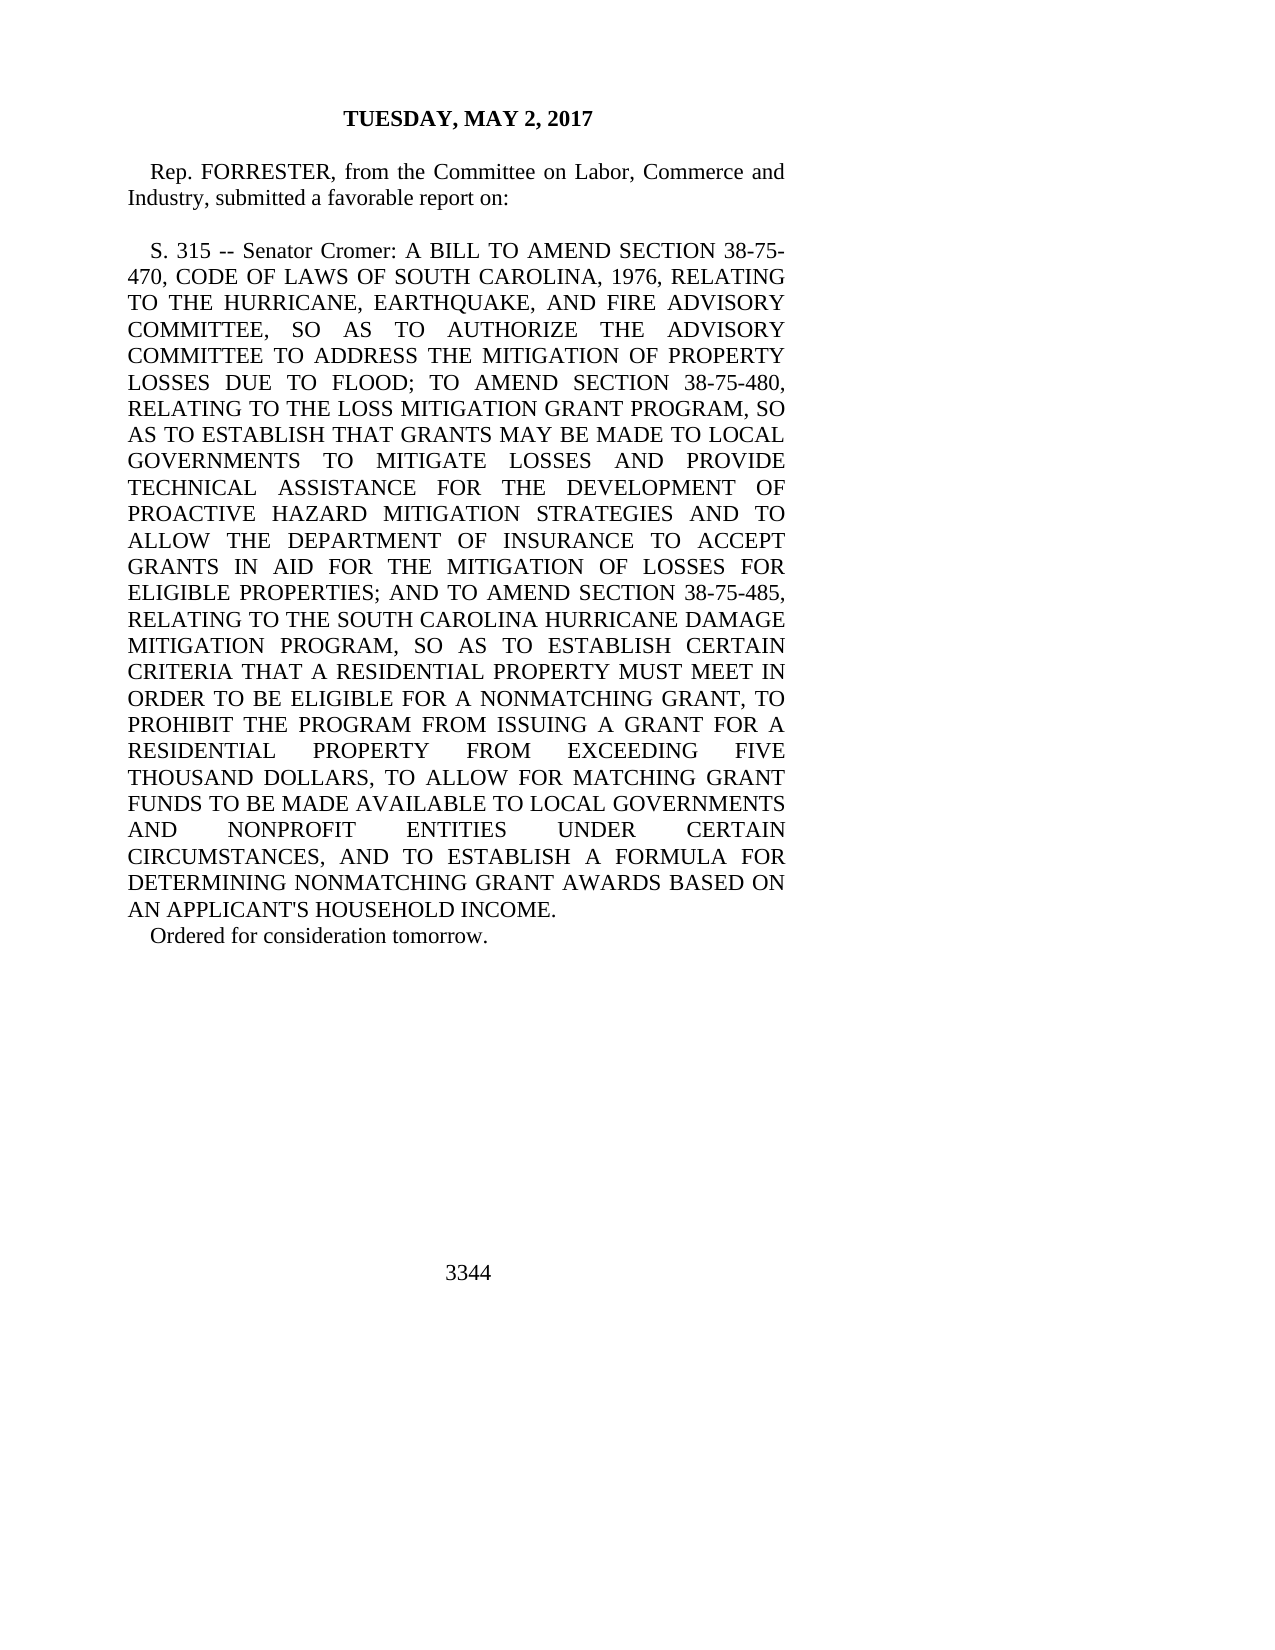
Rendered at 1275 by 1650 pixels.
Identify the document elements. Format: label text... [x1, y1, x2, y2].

text Ordered for consideration tomorrow. [127, 922, 786, 948]
text Rep. FORRESTER, from the Committee on Labor, Commerce and Industry, submitted a favorable report on: [127, 158, 786, 210]
text S. 315 -- Senator Cromer: A BILL TO AMEND SECTION 38-75-470, CODE OF LAWS OF SOUTH CAROLINA, 1976, RELATING TO THE HURRICANE, EARTHQUAKE, AND FIRE ADVISORY COMMITTEE, SO AS TO AUTHORIZE THE ADVISORY COMMITTEE TO ADDRESS THE MITIGATION OF PROPERTY LOSSES DUE TO FLOOD; TO AMEND SECTION 38-75-480, RELATING TO THE LOSS MITIGATION GRANT PROGRAM, SO AS TO ESTABLISH THAT GRANTS MAY BE MADE TO LOCAL GOVERNMENTS TO MITIGATE LOSSES AND PROVIDE TECHNICAL ASSISTANCE FOR THE DEVELOPMENT OF PROACTIVE HAZARD MITIGATION STRATEGIES AND TO ALLOW THE DEPARTMENT OF INSURANCE TO ACCEPT GRANTS IN AID FOR THE MITIGATION OF LOSSES FOR ELIGIBLE PROPERTIES; AND TO AMEND SECTION 38-75-485, RELATING TO THE SOUTH CAROLINA HURRICANE DAMAGE MITIGATION PROGRAM, SO AS TO ESTABLISH CERTAIN CRITERIA THAT A RESIDENTIAL PROPERTY MUST MEET IN ORDER TO BE ELIGIBLE FOR A NONMATCHING GRANT, TO PROHIBIT THE PROGRAM FROM ISSUING A GRANT FOR A RESIDENTIAL PROPERTY FROM EXCEEDING FIVE THOUSAND DOLLARS, TO ALLOW FOR MATCHING GRANT FUNDS TO BE MADE AVAILABLE TO LOCAL GOVERNMENTS AND NONPROFIT ENTITIES UNDER CERTAIN CIRCUMSTANCES, AND TO ESTABLISH A FORMULA FOR DETERMINING NONMATCHING GRANT AWARDS BASED ON AN APPLICANT'S HOUSEHOLD INCOME. [127, 237, 786, 922]
